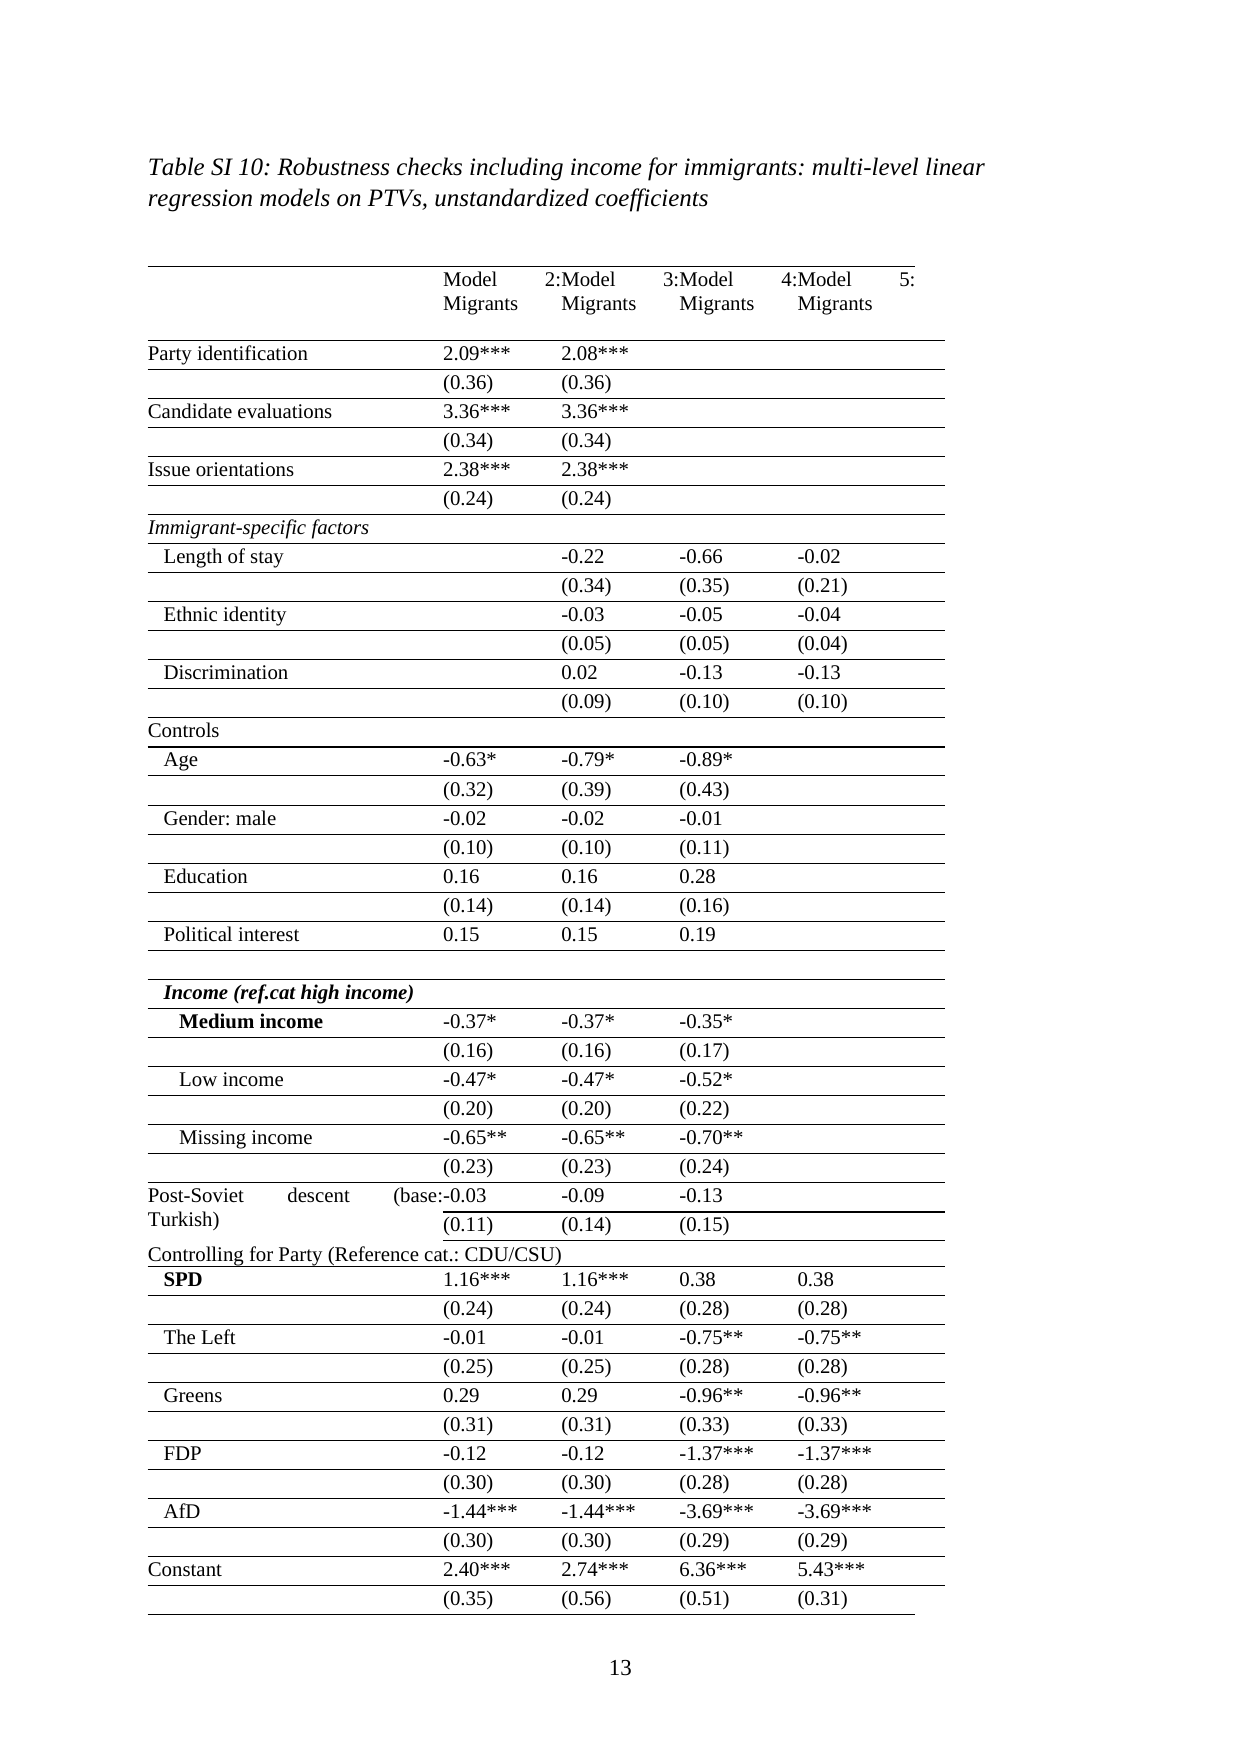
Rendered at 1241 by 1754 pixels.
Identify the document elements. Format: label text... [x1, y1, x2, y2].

table_cell (0.14) [443, 893, 561, 921]
table_cell -0.47* [561, 1067, 679, 1095]
table_cell 0.28 [679, 864, 797, 892]
table_cell [148, 573, 443, 601]
table_cell -0.09 [561, 1183, 679, 1211]
table_cell Missing income [148, 1125, 443, 1153]
table_cell Age [148, 748, 443, 775]
table_cell -0.02 [443, 806, 561, 833]
table_cell [797, 806, 915, 833]
table_cell -0.75** [797, 1325, 915, 1353]
table_cell (0.16) [561, 1038, 679, 1066]
table_cell (0.31) [443, 1412, 561, 1440]
table_cell -0.01 [679, 806, 797, 833]
table_cell (0.24) [561, 1296, 679, 1324]
table_cell -0.01 [443, 1325, 561, 1353]
table_cell (0.15) [679, 1213, 797, 1240]
table_cell 2.74*** [561, 1557, 679, 1585]
table_cell -0.65** [443, 1125, 561, 1153]
table_cell [797, 1009, 915, 1037]
table_cell 0.15 [561, 922, 679, 950]
table_cell Gender: male [148, 806, 443, 833]
table_cell -0.65** [561, 1125, 679, 1153]
table_cell (0.28) [679, 1296, 797, 1324]
table_cell [561, 515, 679, 543]
table_cell 0.16 [561, 864, 679, 892]
table_cell [148, 1296, 443, 1324]
table_cell [797, 1183, 915, 1211]
table_cell [709, 1241, 827, 1266]
table_cell (0.28) [797, 1470, 915, 1498]
table_cell [797, 893, 915, 921]
table_cell Income (ref.cat high income) [148, 980, 561, 1008]
table_cell (0.28) [679, 1470, 797, 1498]
table_cell (0.21) [797, 573, 915, 601]
table_cell -0.01 [561, 1325, 679, 1353]
table_cell 2.38*** [561, 457, 679, 485]
table_cell Party identification [148, 341, 443, 368]
table_cell AfD [148, 1499, 443, 1527]
table_cell [443, 951, 561, 979]
table_cell -0.47* [443, 1067, 561, 1095]
table_cell [148, 1470, 443, 1498]
table_cell 1.16*** [561, 1267, 679, 1294]
table_cell [797, 1038, 915, 1066]
table_cell 0.38 [679, 1267, 797, 1294]
table_cell (0.30) [443, 1470, 561, 1498]
table_cell [797, 370, 915, 398]
table_cell (0.23) [443, 1154, 561, 1182]
table_cell [561, 718, 679, 746]
table_cell [443, 718, 561, 746]
table_cell 0.29 [443, 1383, 561, 1411]
table_cell 6.36*** [679, 1557, 797, 1585]
table_cell 1.16*** [443, 1267, 561, 1294]
table_cell (0.11) [443, 1213, 561, 1240]
table_cell (0.51) [679, 1586, 797, 1614]
table_cell (0.10) [443, 835, 561, 863]
table_cell FDP [148, 1441, 443, 1469]
subtitle Table SI 10: Robustness checks including income for immigrants: multi-level linear regression models on PTVs, unstandardized coefficients [148, 152, 1093, 212]
table_cell 0.15 [443, 922, 561, 950]
table_cell (0.36) [443, 370, 561, 398]
table_cell [679, 980, 797, 1008]
table_cell [148, 370, 443, 398]
table_cell [797, 748, 915, 775]
table_cell [679, 457, 797, 485]
table_cell [679, 370, 797, 398]
table_cell [148, 631, 443, 659]
table_cell -0.35* [679, 1009, 797, 1037]
table_cell (0.14) [561, 893, 679, 921]
table_cell [797, 951, 915, 979]
table_cell (0.11) [679, 835, 797, 863]
table_header Model 4: Migrants [679, 267, 797, 339]
table_cell (0.28) [679, 1354, 797, 1382]
table_cell (0.39) [561, 776, 679, 804]
table_cell (0.20) [443, 1096, 561, 1124]
table_cell (0.30) [561, 1528, 679, 1556]
table_cell Length of stay [148, 544, 443, 572]
table_cell [797, 457, 915, 485]
table_cell -1.44*** [443, 1499, 561, 1527]
table_cell Medium income [148, 1009, 443, 1037]
table_cell (0.29) [679, 1528, 797, 1556]
table_cell (0.25) [443, 1354, 561, 1382]
table_cell (0.35) [679, 573, 797, 601]
table_cell [148, 689, 443, 717]
table_cell 0.16 [443, 864, 561, 892]
table_header [148, 267, 443, 339]
table_header Model 5: Migrants [797, 267, 915, 339]
table_cell [443, 660, 561, 688]
table_cell (0.24) [679, 1154, 797, 1182]
table_cell [797, 1067, 915, 1095]
table_cell [797, 835, 915, 863]
table_cell (0.23) [561, 1154, 679, 1182]
table_cell -0.63* [443, 748, 561, 775]
table_cell (0.10) [797, 689, 915, 717]
table_cell -0.04 [797, 602, 915, 630]
table_cell (0.34) [561, 428, 679, 456]
table_cell 2.38*** [443, 457, 561, 485]
table_cell (0.16) [443, 1038, 561, 1066]
table_cell [148, 1038, 443, 1066]
table_cell -0.96** [679, 1383, 797, 1411]
table_cell [679, 341, 797, 368]
table_cell (0.35) [443, 1586, 561, 1614]
table_cell (0.05) [561, 631, 679, 659]
table_cell The Left [148, 1325, 443, 1353]
table_cell Constant [148, 1557, 443, 1585]
table_cell (0.56) [561, 1586, 679, 1614]
table_cell [148, 1354, 443, 1382]
table_cell [561, 951, 679, 979]
table_cell -0.22 [561, 544, 679, 572]
table_cell [679, 951, 797, 979]
table_cell [148, 1412, 443, 1440]
table_cell [797, 1096, 915, 1124]
table_cell [443, 602, 561, 630]
table_cell 3.36*** [561, 399, 679, 427]
table_cell [443, 573, 561, 601]
table_cell (0.24) [443, 486, 561, 514]
table_header Model 2: Migrants [443, 267, 561, 339]
table_cell [148, 835, 443, 863]
table_cell -0.13 [797, 660, 915, 688]
table_cell [797, 776, 915, 804]
table_cell [148, 776, 443, 804]
table_cell (0.09) [561, 689, 679, 717]
table_cell Issue orientations [148, 457, 443, 485]
table_cell [797, 486, 915, 514]
table_cell -0.12 [443, 1441, 561, 1469]
table_cell Greens [148, 1383, 443, 1411]
table_cell [148, 1154, 443, 1182]
table_cell (0.43) [679, 776, 797, 804]
table_cell (0.22) [679, 1096, 797, 1124]
table_cell -0.66 [679, 544, 797, 572]
table_cell [797, 515, 915, 543]
table_cell (0.10) [561, 835, 679, 863]
table_cell [797, 1125, 915, 1153]
table_cell (0.16) [679, 893, 797, 921]
table_cell (0.31) [797, 1586, 915, 1614]
table_cell -0.12 [561, 1441, 679, 1469]
table_cell (0.32) [443, 776, 561, 804]
table_cell [679, 428, 797, 456]
table_cell Political interest [148, 922, 443, 950]
table_cell (0.28) [797, 1296, 915, 1324]
table_cell [443, 515, 561, 543]
table_cell (0.28) [797, 1354, 915, 1382]
table_cell -0.13 [679, 1183, 797, 1211]
table_cell [148, 1096, 443, 1124]
table_cell (0.30) [561, 1470, 679, 1498]
table_cell -3.69*** [797, 1499, 915, 1527]
table_cell (0.36) [561, 370, 679, 398]
table_cell -0.02 [561, 806, 679, 833]
table_cell (0.05) [679, 631, 797, 659]
table_cell [148, 428, 443, 456]
table_cell [797, 1154, 915, 1182]
table_cell Controls [148, 718, 443, 746]
table_cell (0.34) [443, 428, 561, 456]
table_cell (0.29) [797, 1528, 915, 1556]
table_cell [443, 689, 561, 717]
table_cell [443, 631, 561, 659]
table_cell -1.37*** [797, 1441, 915, 1469]
table_cell [797, 399, 915, 427]
table_cell -1.44*** [561, 1499, 679, 1527]
table_cell 0.19 [679, 922, 797, 950]
table_cell Education [148, 864, 443, 892]
table_cell (0.33) [797, 1412, 915, 1440]
table_cell [148, 486, 443, 514]
table_cell Candidate evaluations [148, 399, 443, 427]
table_cell -0.02 [797, 544, 915, 572]
table_cell -0.96** [797, 1383, 915, 1411]
table_cell [797, 1213, 915, 1240]
table_cell -1.37*** [679, 1441, 797, 1469]
table_cell -0.70** [679, 1125, 797, 1153]
table_cell 2.40*** [443, 1557, 561, 1585]
table_cell [827, 1241, 945, 1266]
table_cell -0.75** [679, 1325, 797, 1353]
table_cell (0.24) [561, 486, 679, 514]
table_cell [679, 718, 797, 746]
table_cell -0.03 [561, 602, 679, 630]
table_cell [148, 951, 443, 979]
table_cell [679, 515, 797, 543]
table_cell -3.69*** [679, 1499, 797, 1527]
table_cell -0.37* [561, 1009, 679, 1037]
table_cell [148, 893, 443, 921]
table_cell Discrimination [148, 660, 443, 688]
table_cell (0.33) [679, 1412, 797, 1440]
table_cell (0.34) [561, 573, 679, 601]
table_cell 3.36*** [443, 399, 561, 427]
table_cell Immigrant-specific factors [148, 515, 443, 543]
table_cell Controlling for Party (Reference cat.: CDU/CSU) [148, 1240, 709, 1266]
table_cell [797, 341, 915, 368]
table_cell [443, 544, 561, 572]
table_cell 2.08*** [561, 341, 679, 368]
table_cell [797, 428, 915, 456]
table_cell [561, 980, 679, 1008]
table_cell [797, 864, 915, 892]
table_cell [679, 399, 797, 427]
table_cell 0.02 [561, 660, 679, 688]
table_cell -0.37* [443, 1009, 561, 1037]
table_cell [797, 922, 915, 950]
table_cell [148, 1528, 443, 1556]
table_cell (0.14) [561, 1213, 679, 1240]
table_cell 2.09*** [443, 341, 561, 368]
table_cell -0.13 [679, 660, 797, 688]
table_cell (0.25) [561, 1354, 679, 1382]
table_cell 0.29 [561, 1383, 679, 1411]
table_cell (0.20) [561, 1096, 679, 1124]
table_cell (0.04) [797, 631, 915, 659]
table_cell Ethnic identity [148, 602, 443, 630]
table_cell -0.89* [679, 748, 797, 775]
table_cell 5.43*** [797, 1557, 915, 1585]
table_cell SPD [148, 1267, 443, 1294]
table_cell -0.79* [561, 748, 679, 775]
table_cell -0.05 [679, 602, 797, 630]
table_cell Low income [148, 1067, 443, 1095]
table_cell -0.03 [443, 1183, 561, 1211]
table_cell (0.10) [679, 689, 797, 717]
table_cell -0.52* [679, 1067, 797, 1095]
table_cell [679, 486, 797, 514]
table_cell Post-Soviet descent (base: Turkish) [148, 1183, 443, 1240]
table_cell [148, 1586, 443, 1614]
table_header Model 3: Migrants [561, 267, 679, 339]
table_cell (0.24) [443, 1296, 561, 1324]
table_cell (0.17) [679, 1038, 797, 1066]
table_cell (0.31) [561, 1412, 679, 1440]
table_cell [797, 980, 915, 1008]
table_cell 0.38 [797, 1267, 915, 1294]
table_cell (0.30) [443, 1528, 561, 1556]
table_cell [797, 718, 915, 746]
